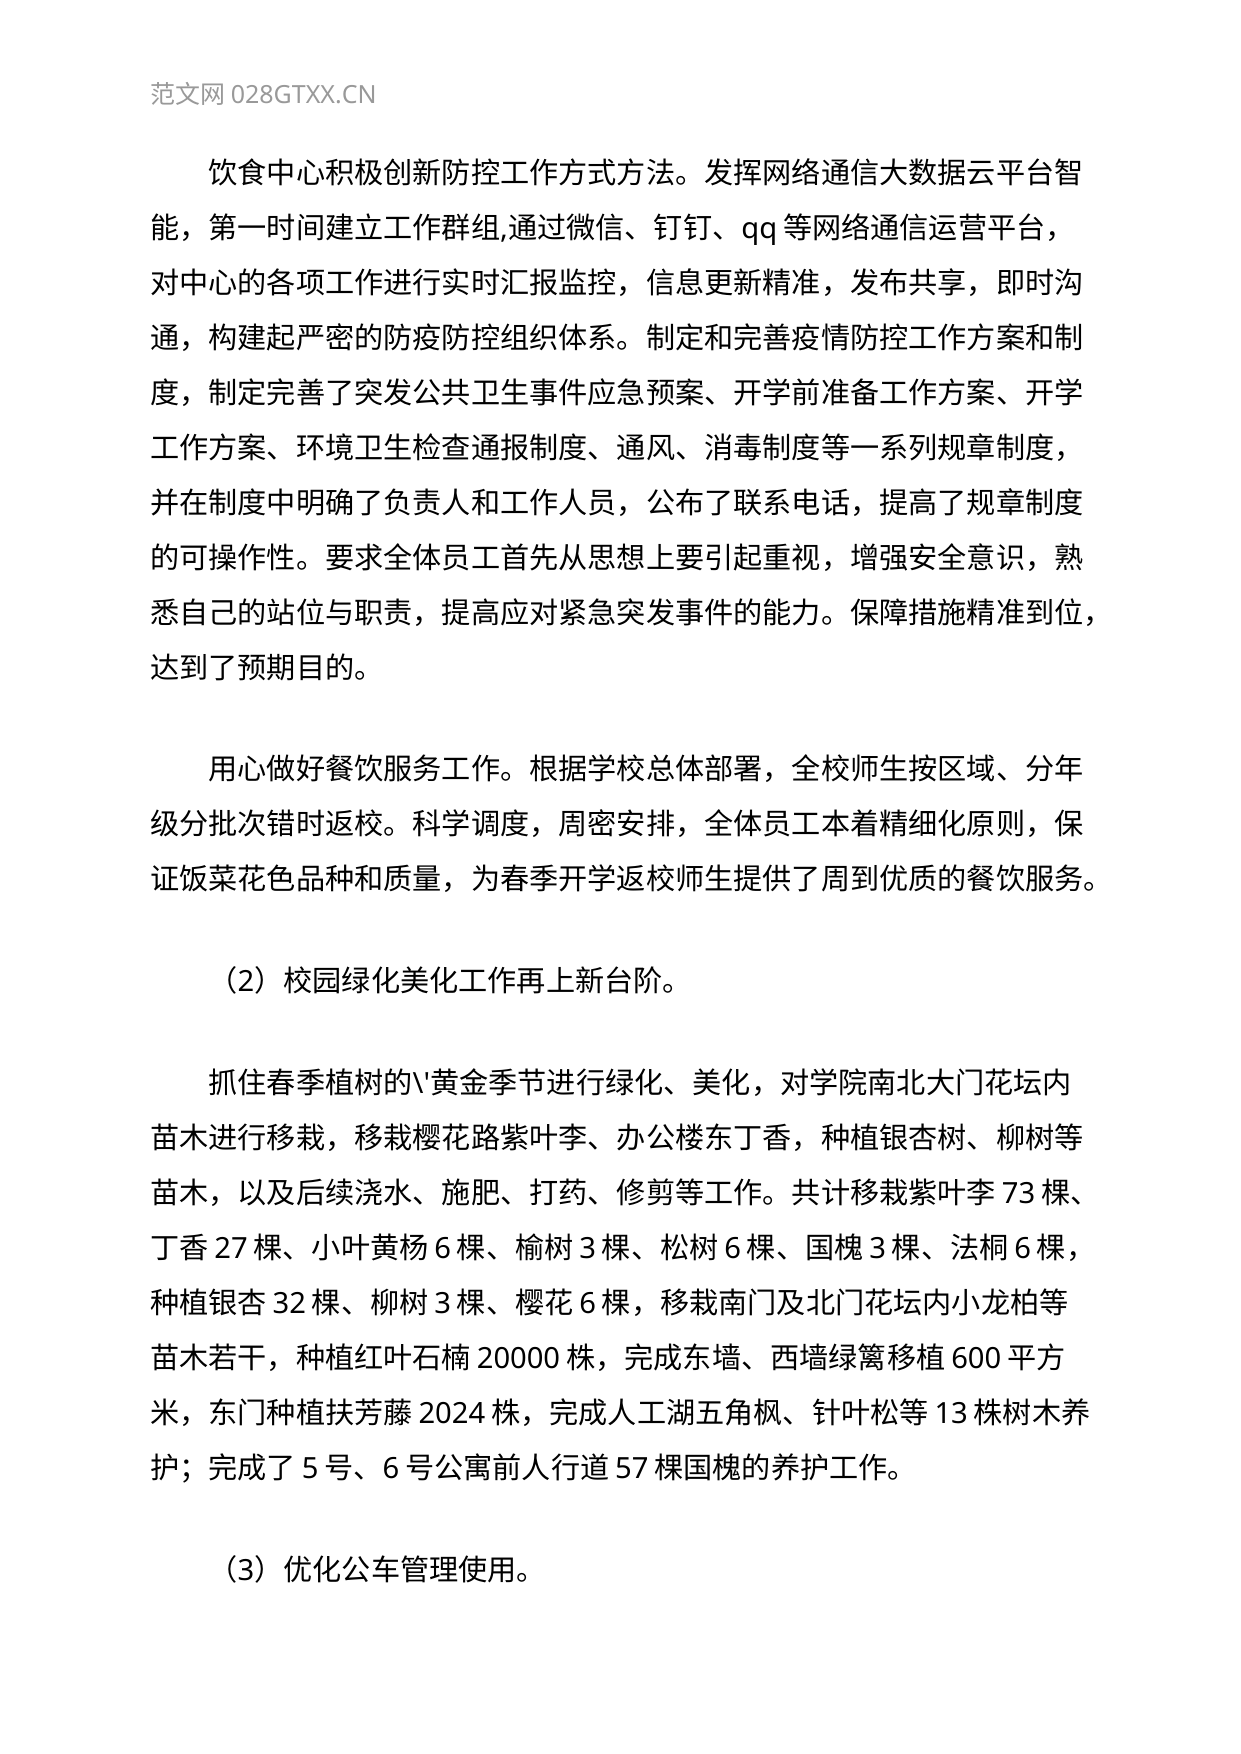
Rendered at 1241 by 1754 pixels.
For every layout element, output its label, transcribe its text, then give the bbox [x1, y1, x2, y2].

text 抓住春季植树的\'黄金季节进行绿化、美化，对学院南北大门花坛内苗木进行移栽，移栽樱花路紫叶李、办公楼东丁香，种植银杏树、柳树等苗木，以及后续浇水、施肥、打药、修剪等工作。共计移栽紫叶李73棵、丁香27棵、小叶黄杨6棵、榆树3棵、松树6棵、国槐3棵、法桐6棵，种植银杏32棵、柳树3棵、樱花6棵，移栽南门及北门花坛内小龙柏等苗木若干，种植红叶石楠20000株，完成东墙、西墙绿篱移植600平方米，东门种植扶芳藤2024株，完成人工湖五角枫、针叶松等13株树木养护；完成了5号、6号公寓前人行道57棵国槐的养护工作。 [150, 1059, 1090, 1487]
text 饮食中心积极创新防控工作方式方法。发挥网络通信大数据云平台智能，第一时间建立工作群组,通过微信、钉钉、qq等网络通信运营平台，对中心的各项工作进行实时汇报监控，信息更新精准，发布共享，即时沟通，构建起严密的防疫防控组织体系。制定和完善疫情防控工作方案和制度，制定完善了突发公共卫生事件应急预案、开学前准备工作方案、开学工作方案、环境卫生检查通报制度、通风、消毒制度等一系列规章制度，并在制度中明确了负责人和工作人员，公布了联系电话，提高了规章制度的可操作性。要求全体员工首先从思想上要引起重视，增强安全意识，熟悉自己的站位与职责，提高应对紧急突发事件的能力。保障措施精准到位，达到了预期目的。 [150, 150, 1090, 686]
text （2）校园绿化美化工作再上新台阶。 [150, 957, 1090, 1000]
text 用心做好餐饮服务工作。根据学校总体部署，全校师生按区域、分年级分批次错时返校。科学调度，周密安排，全体员工本着精细化原则，保证饭菜花色品种和质量，为春季开学返校师生提供了周到优质的餐饮服务。 [150, 746, 1090, 898]
text （3）优化公车管理使用。 [150, 1546, 1090, 1589]
